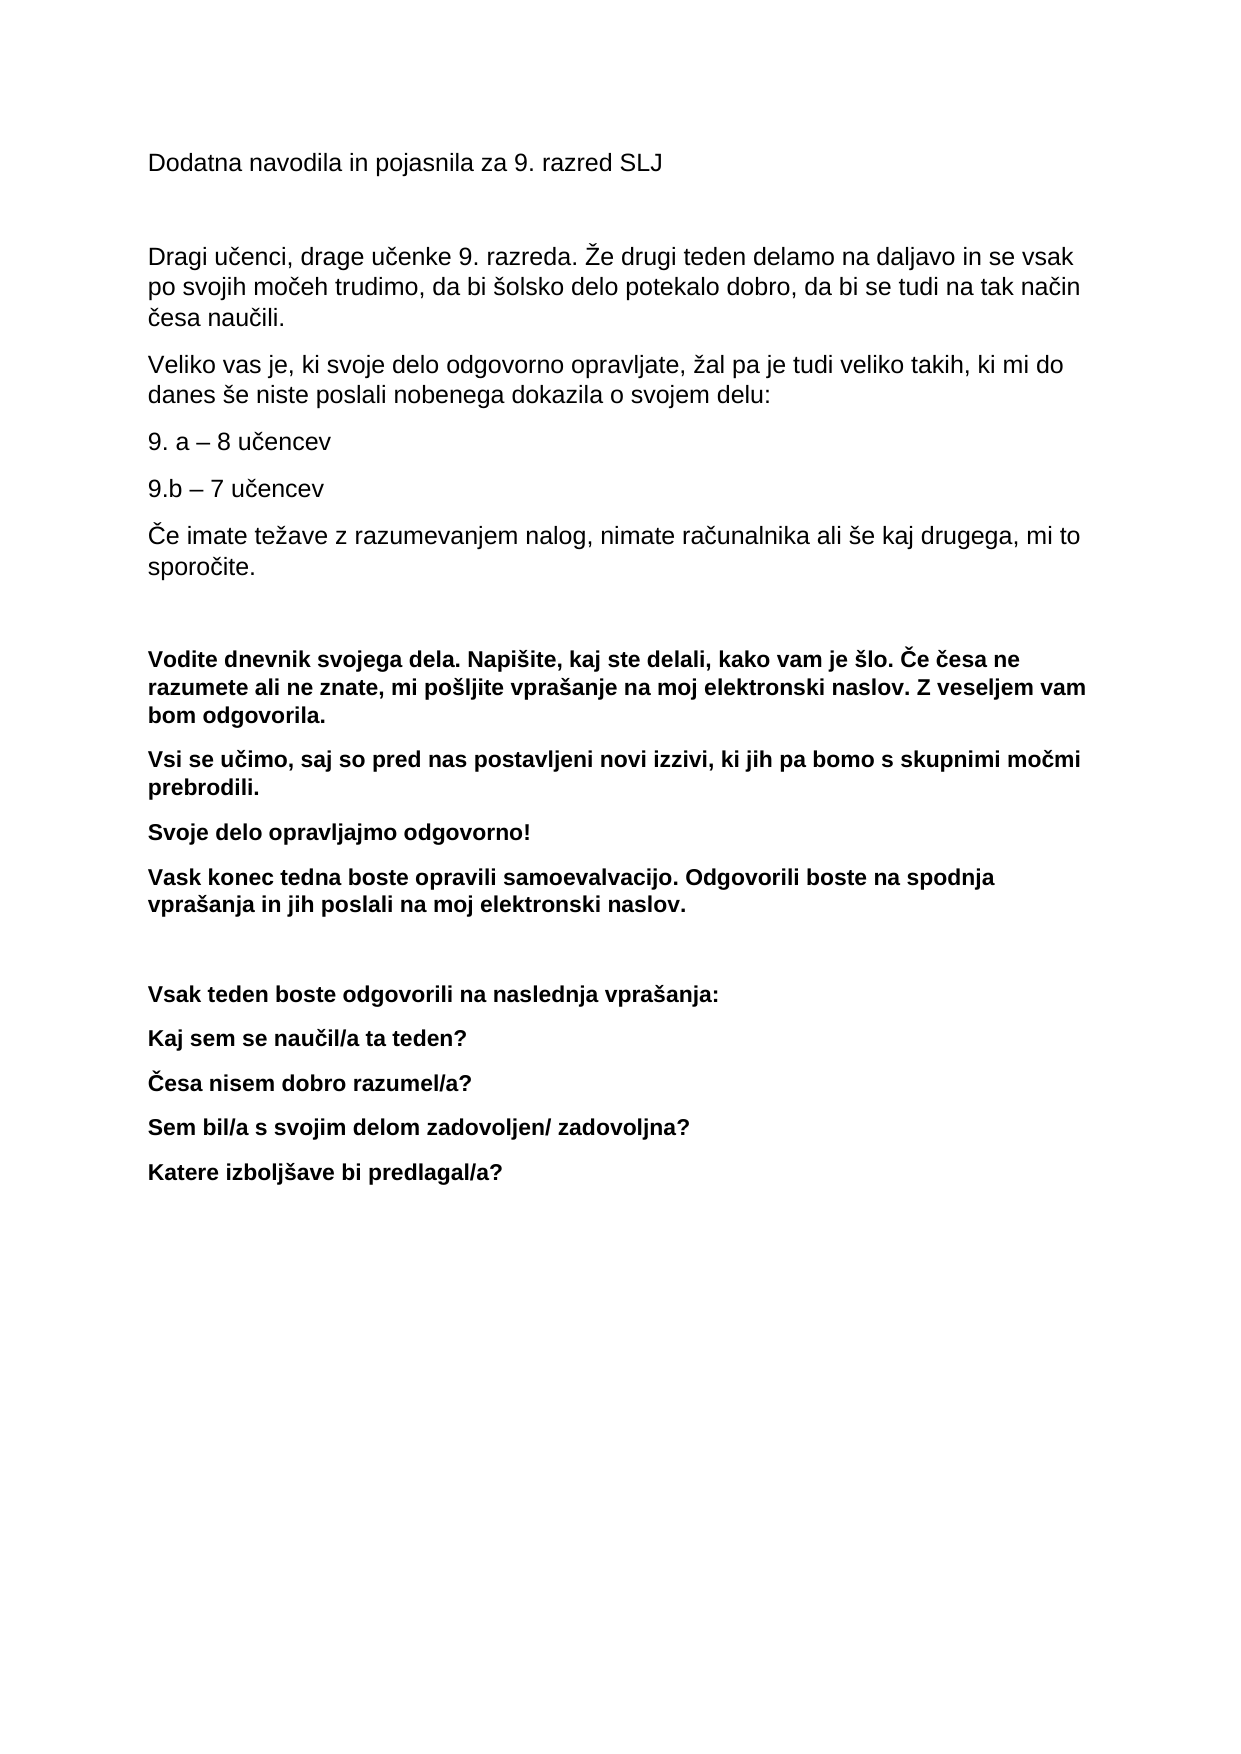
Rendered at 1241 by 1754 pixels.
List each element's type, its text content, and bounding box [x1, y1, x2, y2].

text Kaj sem se naučil/a ta teden? [148, 1025, 1093, 1051]
text Dodatna navodila in pojasnila za 9. razred SLJ [148, 148, 1093, 176]
text 9.b – 7 učencev [148, 474, 1093, 503]
text Vsi se učimo, saj so pred nas postavljeni novi izzivi, ki jih pa bomo s skupnimi močmi prebrodili. [148, 746, 1093, 801]
text Svoje delo opravljajmo odgovorno! [148, 819, 1093, 845]
text Česa nisem dobro razumel/a? [148, 1070, 1093, 1096]
text Vodite dnevnik svojega dela. Napišite, kaj ste delali, kako vam je šlo. Če česa ne razumete ali ne znate, mi pošljite vprašanje na moj elektronski naslov. Z veseljem vam bom odgovorila. [148, 646, 1093, 728]
text Dragi učenci, drage učenke 9. razreda. Že drugi teden delamo na daljavo in se vsak po svojih močeh trudimo, da bi šolsko delo potekalo dobro, da bi se tudi na tak način česa naučili. [148, 242, 1093, 331]
text Veliko vas je, ki svoje delo odgovorno opravljate, žal pa je tudi veliko takih, ki mi do danes še niste poslali nobenega dokazila o svojem delu: [148, 350, 1093, 409]
text Če imate težave z razumevanjem nalog, nimate računalnika ali še kaj drugega, mi to sporočite. [148, 521, 1093, 581]
text 9. a – 8 učencev [148, 427, 1093, 456]
text Vask konec tedna boste opravili samoevalvacijo. Odgovorili boste na spodnja vprašanja in jih poslali na moj elektronski naslov. [148, 863, 1093, 918]
text Katere izboljšave bi predlagal/a? [148, 1159, 1093, 1185]
text Sem bil/a s svojim delom zadovoljen/ zadovoljna? [148, 1114, 1093, 1141]
text Vsak teden boste odgovorili na naslednja vprašanja: [148, 981, 1093, 1007]
